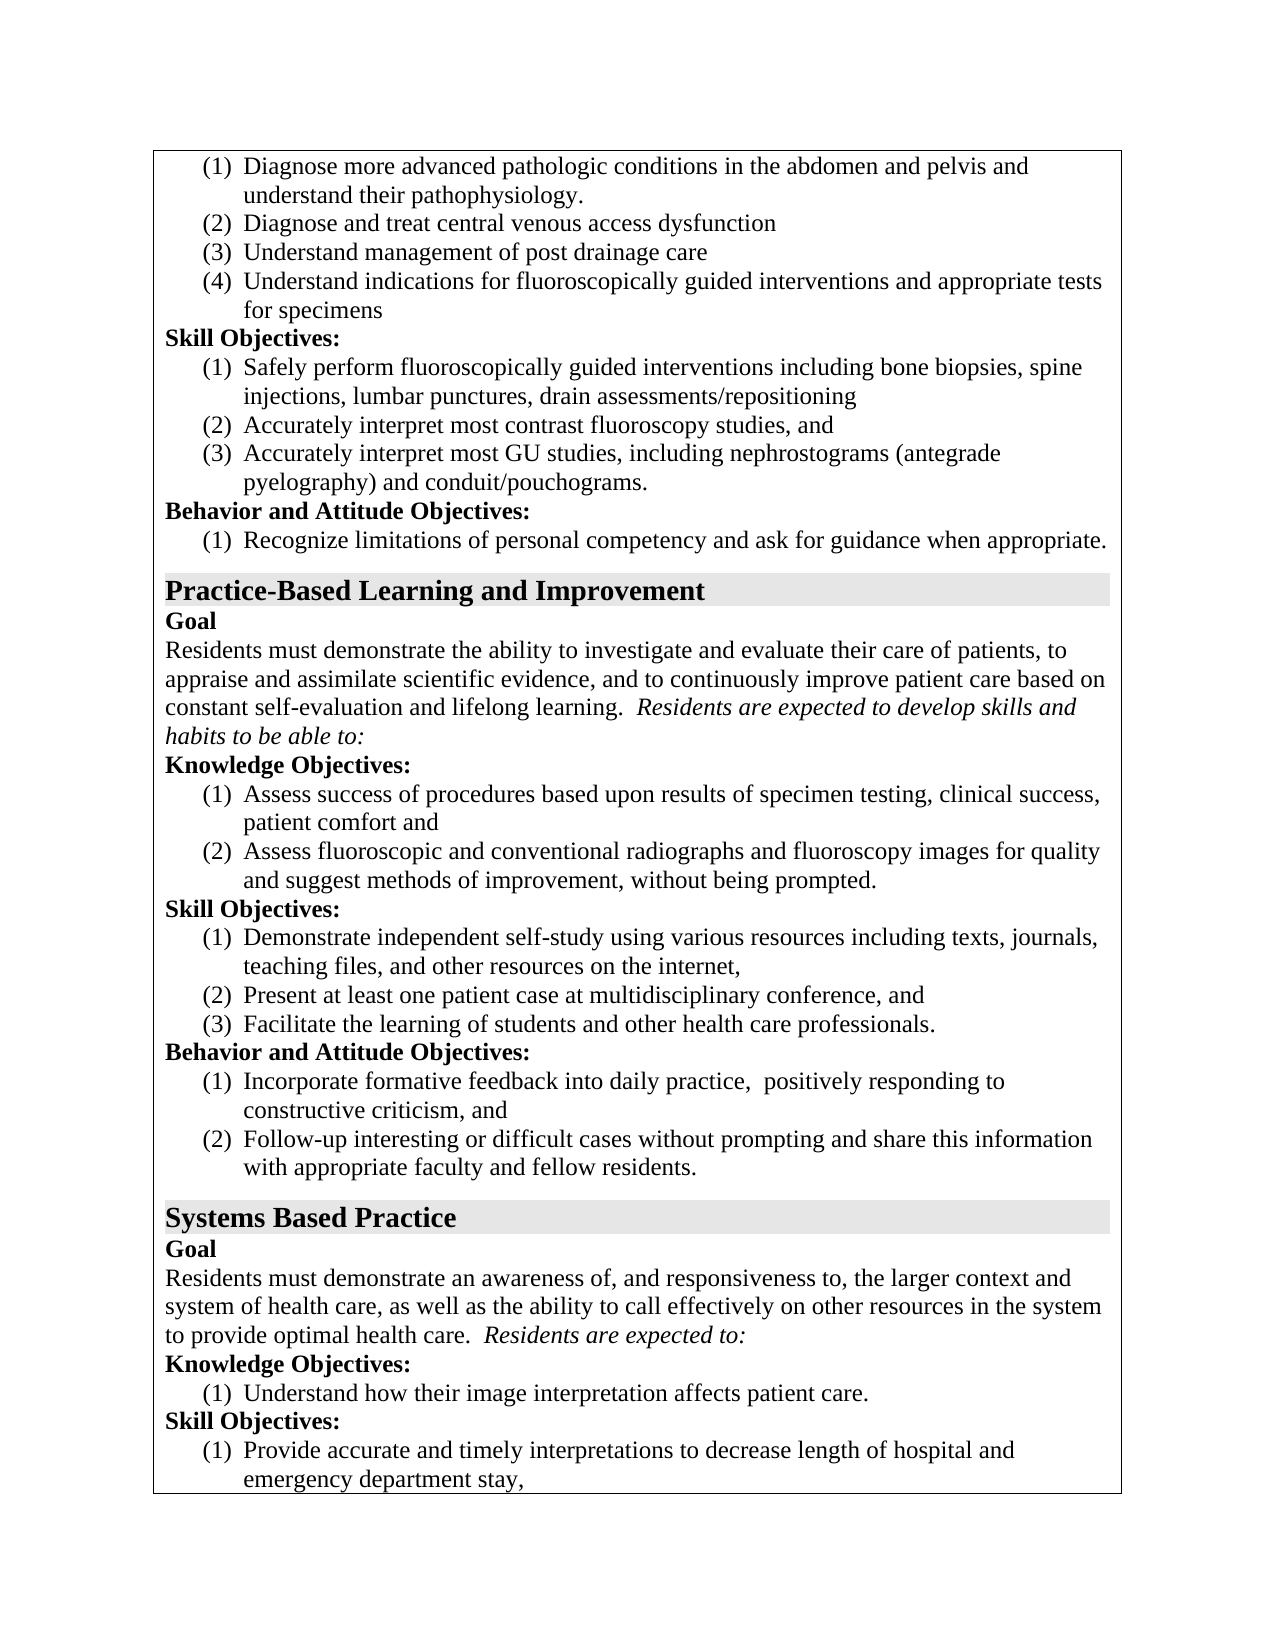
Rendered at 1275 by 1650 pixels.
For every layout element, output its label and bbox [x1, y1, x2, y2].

table_cell [154, 151, 1121, 1493]
